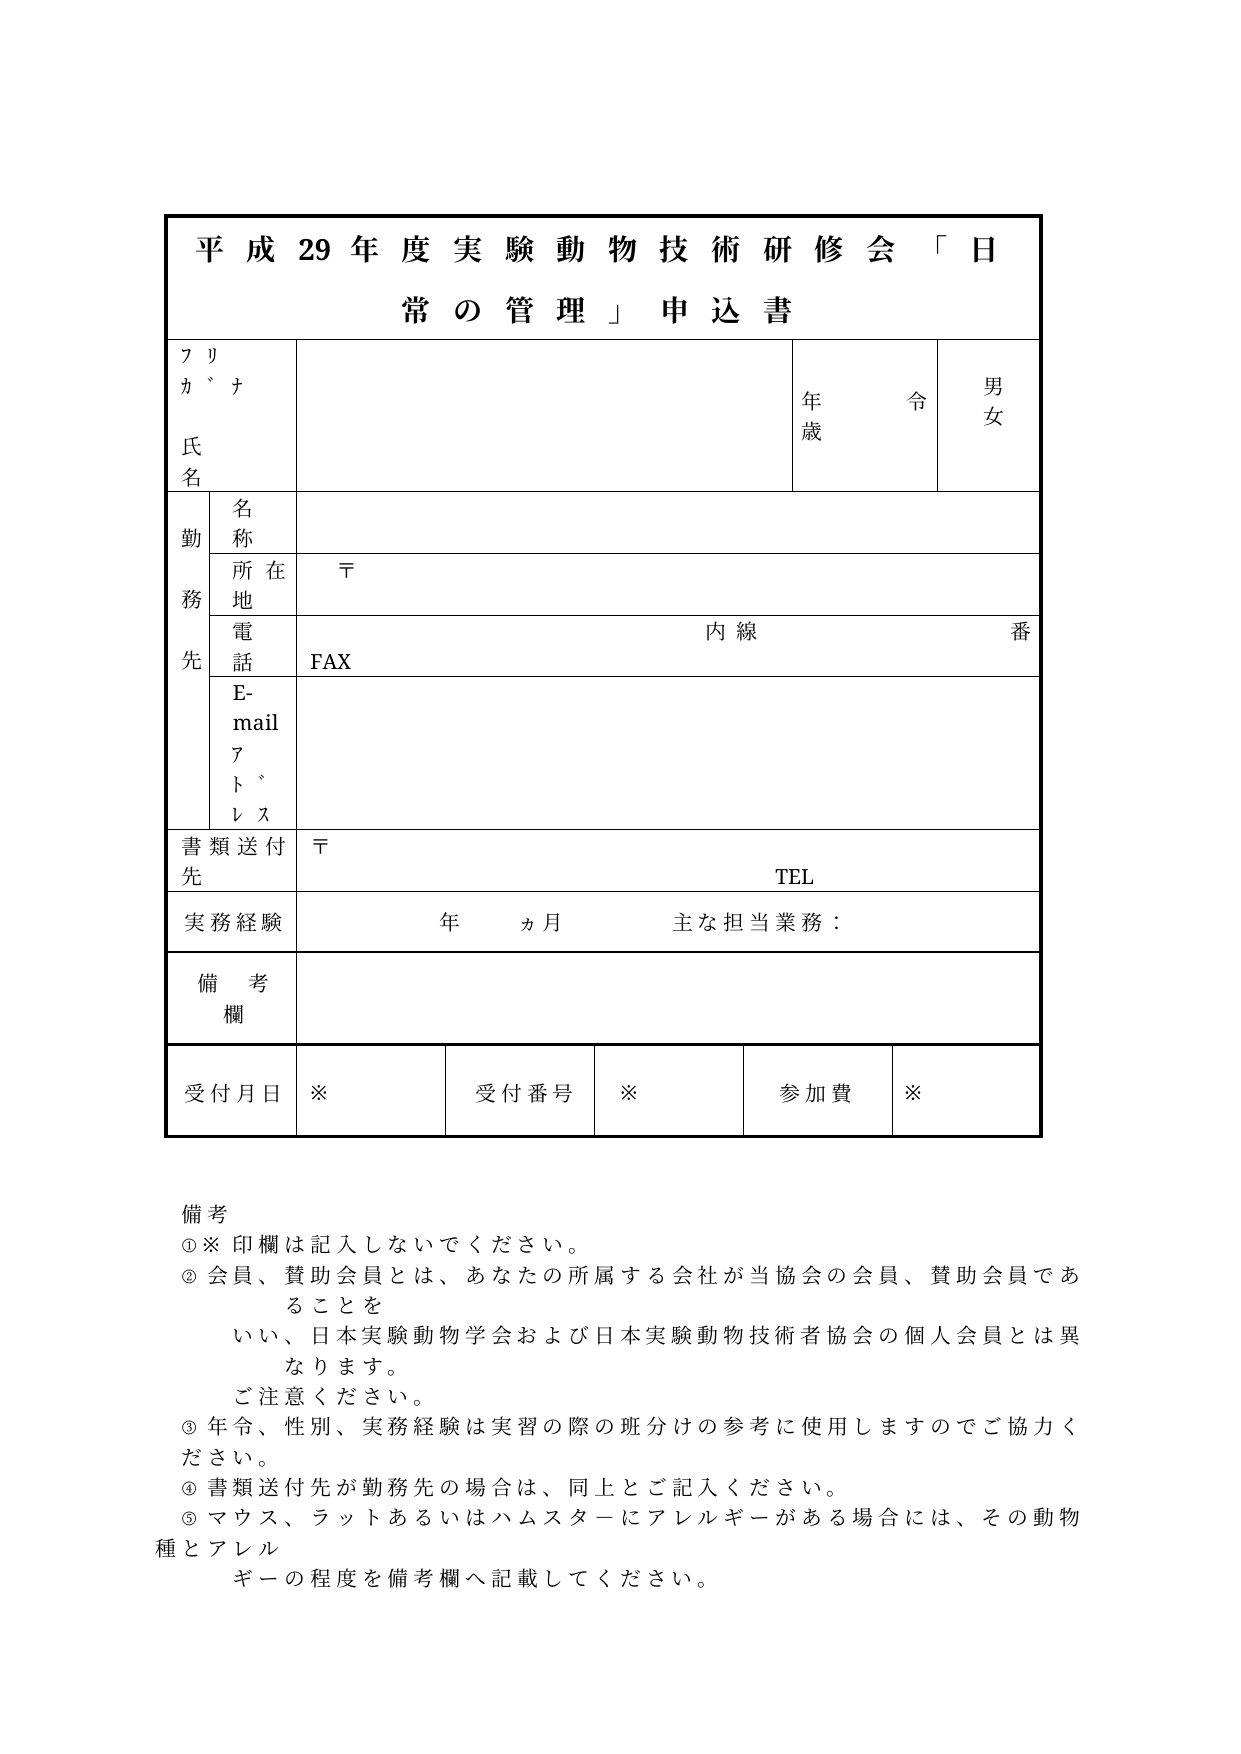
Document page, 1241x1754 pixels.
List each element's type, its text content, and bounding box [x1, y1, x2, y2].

table_cell 年 ヵ月 主な担当業務： [297, 892, 1039, 951]
text ④ 書類送付先が勤務先の場合は、同上とご記入ください。 [180, 1471, 1085, 1501]
table_cell ※ [297, 1046, 445, 1134]
text 備考 [170, 1198, 1085, 1229]
text ② 会員、賛助会員とは、あなたの所属する会社が当協会の会員、賛助会員であることを [180, 1259, 1085, 1319]
text ギーの程度を備考欄へ記載してください。 [155, 1562, 1085, 1592]
table_cell 名 称 [210, 492, 296, 553]
table_cell 書類送付先 [168, 830, 296, 891]
table_cell ※ [595, 1046, 743, 1134]
table_cell 勤 務 先 [168, 492, 209, 676]
table_cell 参加費 [744, 1046, 892, 1134]
table_cell 内線 番 FAX [297, 616, 1039, 676]
table_cell [297, 340, 792, 491]
table_cell [297, 492, 1039, 553]
table_cell 備 考 欄 [168, 953, 296, 1043]
text ご注意ください。 [217, 1380, 1085, 1411]
table_cell 所在地 [210, 554, 296, 614]
table_header 平成29年度実験動物技術研修会「日常の管理」申込書 [168, 218, 1039, 339]
table_cell 受付月日 [168, 1046, 296, 1134]
table_cell 受付番号 [446, 1046, 594, 1134]
text いい、日本実験動物学会および日本実験動物技術者協会の個人会員とは異なります。 [217, 1319, 1085, 1380]
table_cell [297, 677, 1039, 829]
table_cell 〒 [297, 554, 1039, 614]
text ① ※印欄は記入しないでください。 [170, 1229, 1085, 1259]
table_cell 男 女 [938, 340, 1039, 491]
table_cell [297, 953, 1039, 1043]
table_cell [168, 676, 209, 829]
table_cell ※ [893, 1046, 1039, 1134]
table_cell 年令 歳 [793, 340, 937, 491]
table_cell ﾌﾘ ｶﾞﾅ 氏 名 [168, 340, 296, 491]
table_cell E-mail ｱﾄﾞﾚｽ [210, 677, 296, 829]
text ⑤ マウス、ラットあるいはハムスタ－にアレルギーがある場合には、その動物種とアレル [155, 1501, 1085, 1562]
text ③ 年令、性別、実務経験は実習の際の班分けの参考に使用しますのでご協力ください。 [180, 1411, 1085, 1471]
table_cell 実務経験 [168, 892, 296, 951]
table_cell 電 話 [210, 616, 296, 676]
table_cell 〒 TEL [297, 830, 1039, 891]
